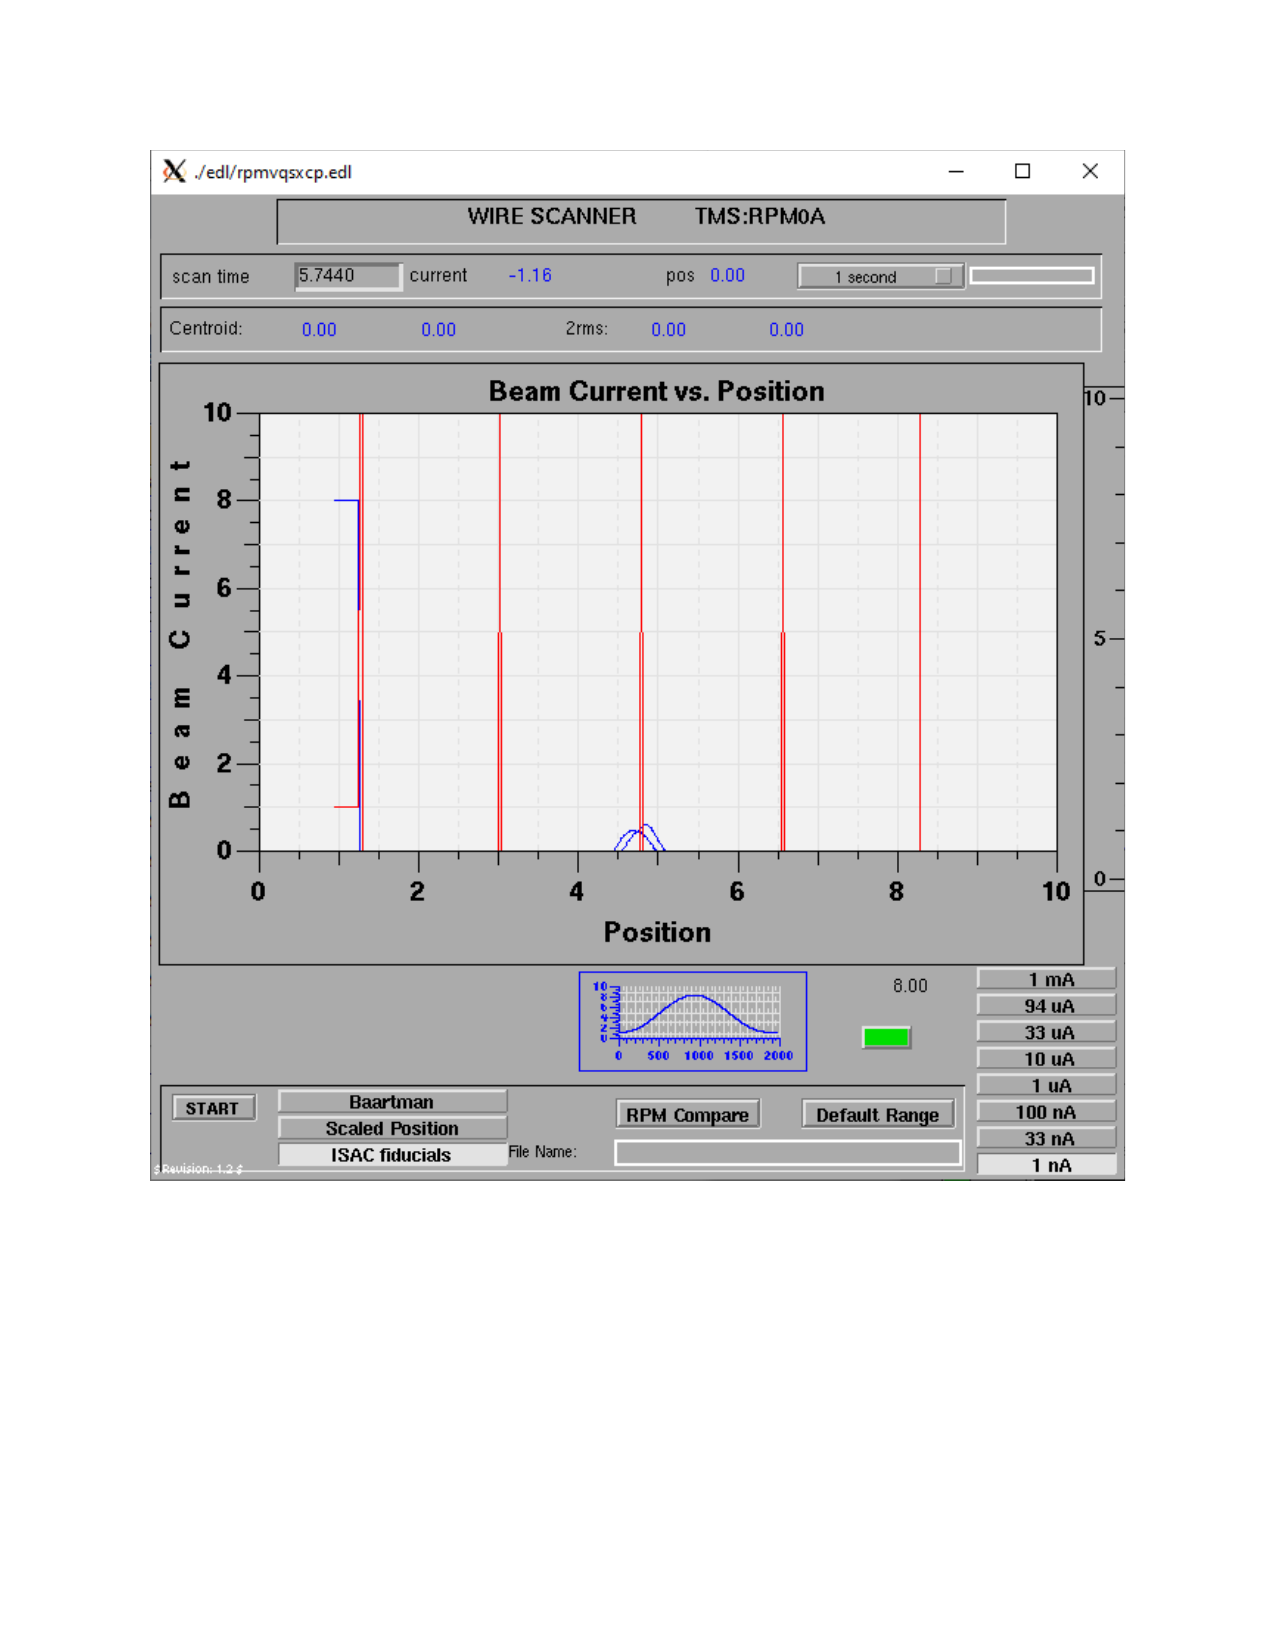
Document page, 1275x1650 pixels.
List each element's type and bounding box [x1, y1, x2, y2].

picture [150, 150, 1125, 1181]
